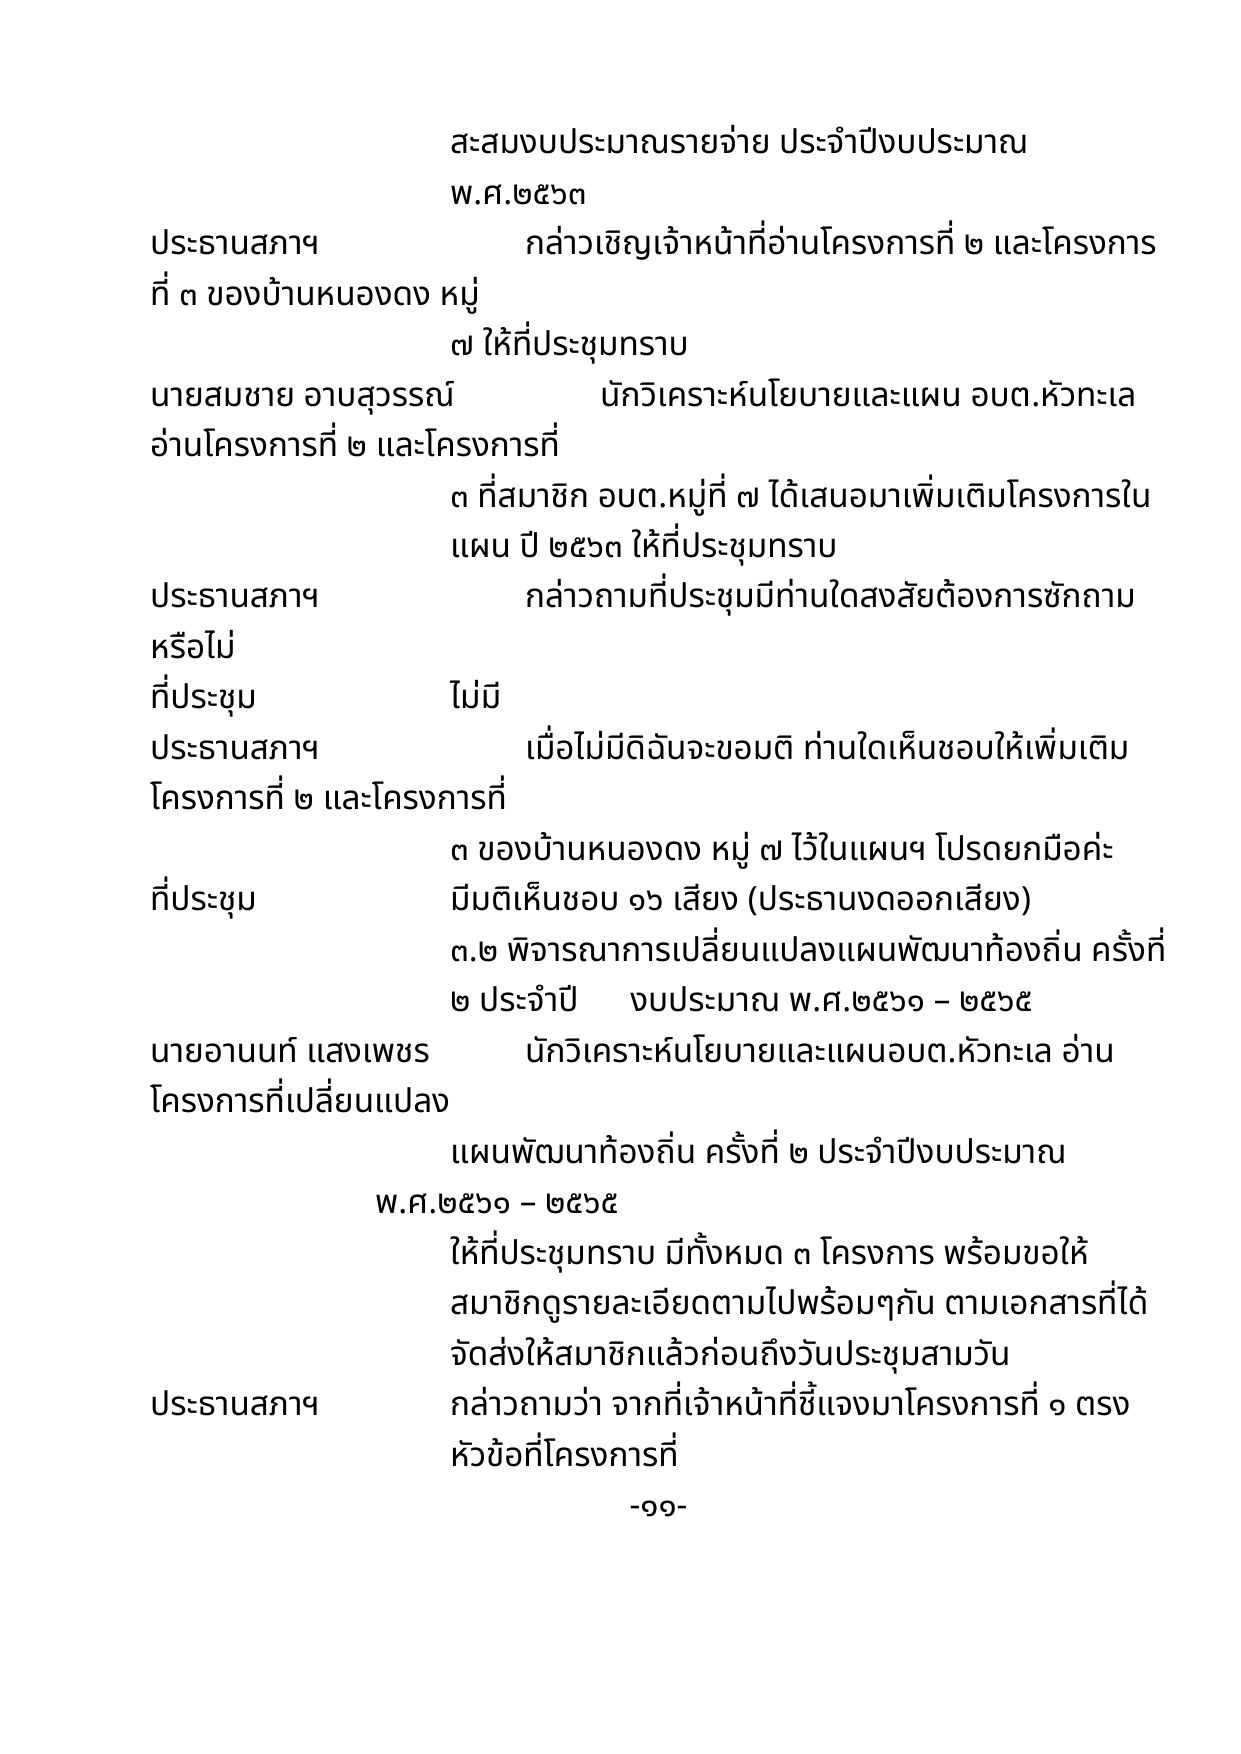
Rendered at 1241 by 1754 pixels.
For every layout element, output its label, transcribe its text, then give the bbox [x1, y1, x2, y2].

text ๓ ที่สมาชิก อบต.หมู่ที่ ๗ ได้เสนอมาเพิ่มเติมโครงการในแผน ปี ๒๕๖๓ ให้ที่ประชุมทราบ [450, 471, 1167, 572]
text นายอานนท์ แสงเพชร นักวิเคราะห์นโยบายและแผนอบต.หัวทะเล อ่านโครงการที่เปลี่ยนแปลง [150, 1027, 1167, 1128]
text ๗ ให้ที่ประชุมทราบ [375, 320, 1167, 370]
text ประธานสภาฯ เมื่อไม่มีดิฉันจะขอมติ ท่านใดเห็นชอบให้เพิ่มเติมโครงการที่ ๒ และโครงการที่ [150, 724, 1167, 824]
text ๓.๒ พิจารณาการเปลี่ยนแปลงแผนพัฒนาท้องถิ่น ครั้งที่ ๒ ประจำปี งบประมาณ พ.ศ.๒๕๖๑ – ๒๕๖๕ [450, 926, 1167, 1027]
text นายสมชาย อาบสุวรรณ์ นักวิเคราะห์นโยบายและแผน อบต.หัวทะเล อ่านโครงการที่ ๒ และโครงการที่ [150, 370, 1167, 471]
text ประธานสภาฯ กล่าวถามว่า จากที่เจ้าหน้าที่ชี้แจงมาโครงการที่ ๑ ตรงหัวข้อที่โครงการที่ [150, 1380, 1167, 1481]
text ๓ ของบ้านหนองดง หมู่ ๗ ไว้ในแผนฯ โปรดยกมือค่ะ [375, 824, 1167, 875]
text ที่ประชุม ไม่มี [150, 673, 1167, 724]
text ที่ประชุม มีมติเห็นชอบ ๑๖ เสียง (ประธานงดออกเสียง) [150, 875, 1167, 926]
text ให้ที่ประชุมทราบ มีทั้งหมด ๓ โครงการ พร้อมขอให้สมาชิกดูรายละเอียดตามไปพร้อมๆกัน ตามเอกสารที่ได้จัดส่งให้สมาชิกแล้วก่อนถึงวันประชุมสามวัน [150, 1229, 1167, 1380]
text -๑๑- [150, 1481, 1167, 1532]
text แผนพัฒนาท้องถิ่น ครั้งที่ ๒ ประจำปีงบประมาณ พ.ศ.๒๕๖๑ – ๒๕๖๕ [375, 1128, 1167, 1229]
text ประธานสภาฯ กล่าวถามที่ประชุมมีท่านใดสงสัยต้องการซักถามหรือไม่ [150, 572, 1167, 673]
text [450, 118, 1167, 219]
text ประธานสภาฯ กล่าวเชิญเจ้าหน้าที่อ่านโครงการที่ ๒ และโครงการที่ ๓ ของบ้านหนองดง หมู่ [150, 219, 1167, 320]
